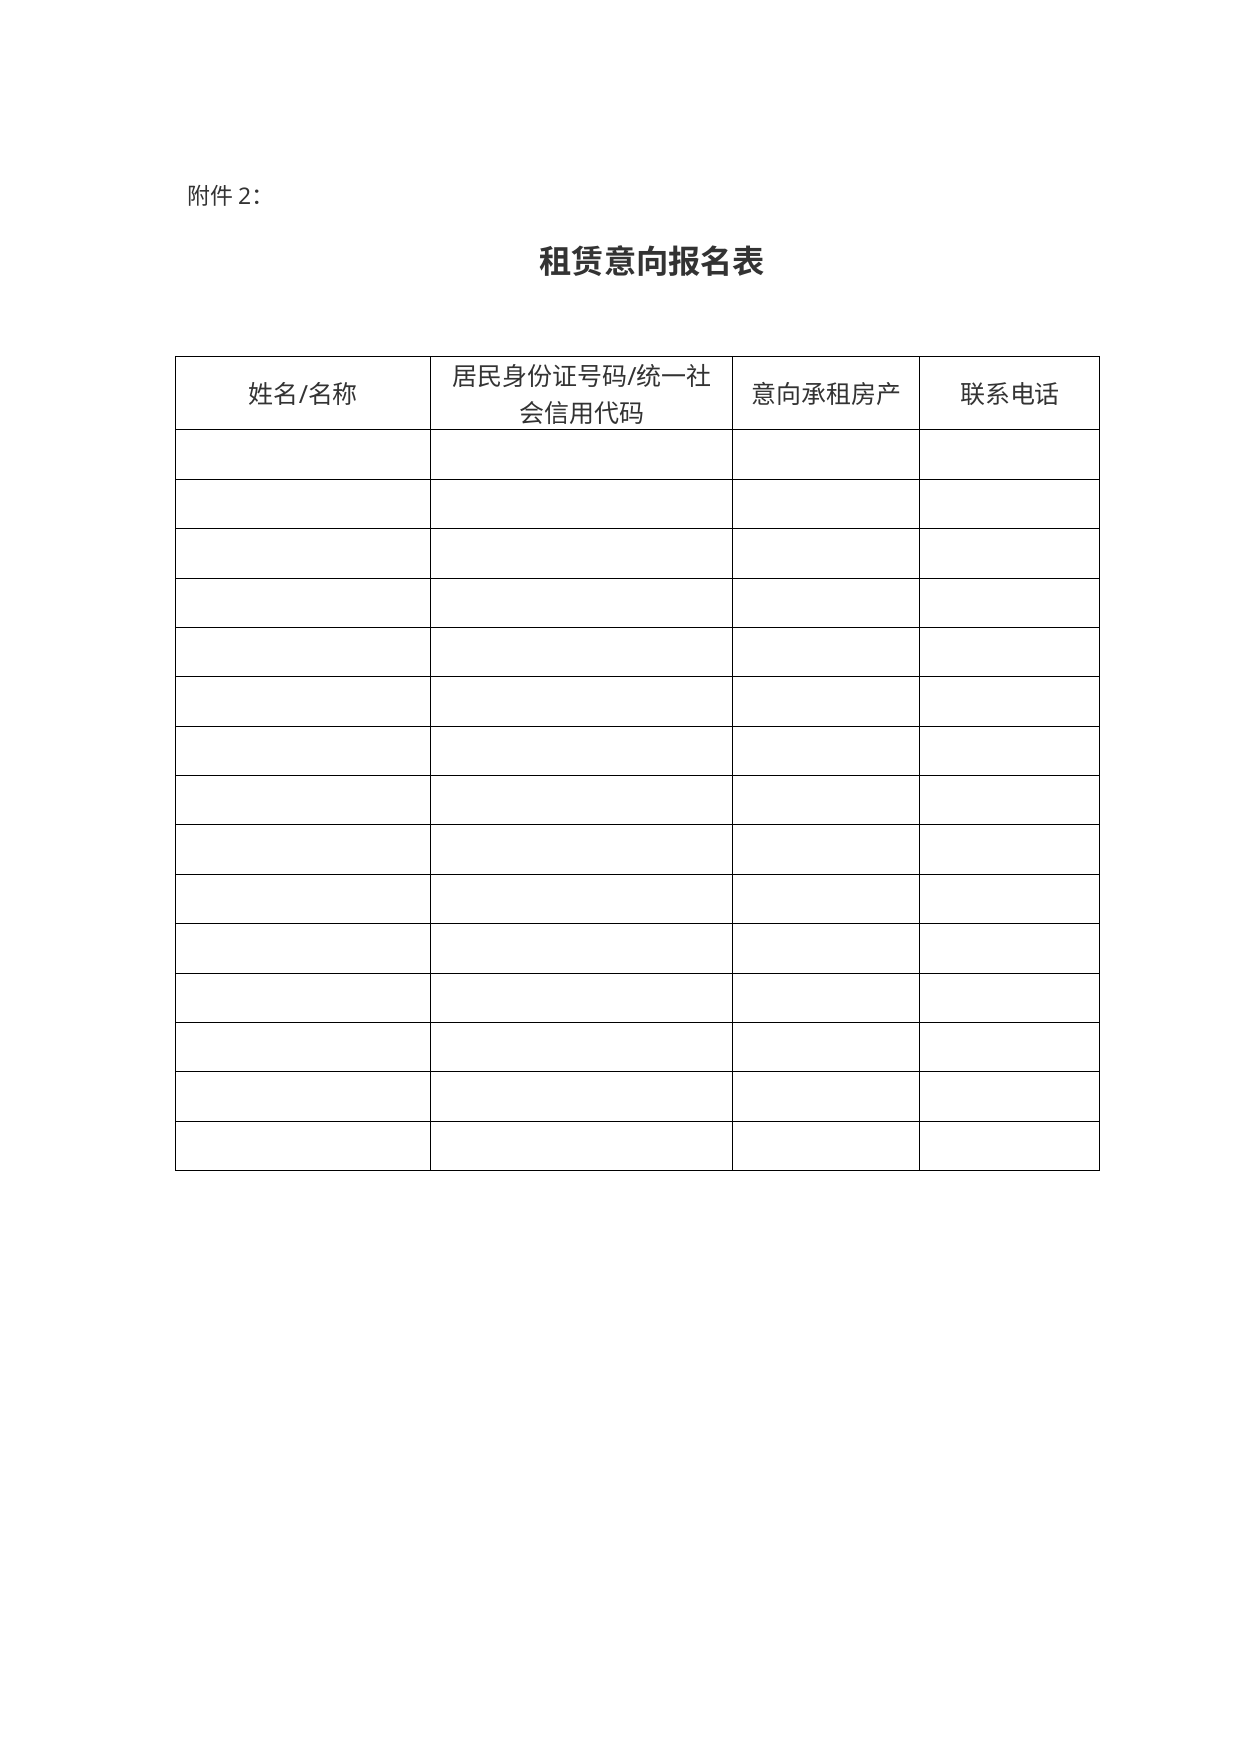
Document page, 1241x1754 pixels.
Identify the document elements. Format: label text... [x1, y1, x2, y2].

table_cell [733, 579, 919, 627]
table_cell [431, 480, 732, 528]
table_cell [431, 974, 732, 1022]
table_cell [176, 1023, 430, 1071]
table_cell [920, 1023, 1099, 1071]
table_cell [920, 529, 1099, 577]
table_cell [431, 529, 732, 577]
table_cell [733, 825, 919, 874]
table_cell [920, 1122, 1099, 1170]
table_cell [176, 628, 430, 676]
table_cell [431, 924, 732, 972]
table_cell [431, 825, 732, 874]
table_cell [176, 974, 430, 1022]
table_cell [733, 677, 919, 726]
table_cell [431, 776, 732, 824]
table_cell [733, 875, 919, 923]
table_cell [176, 825, 430, 874]
table_cell [920, 430, 1099, 479]
table_cell [920, 974, 1099, 1022]
table_cell [733, 776, 919, 824]
table_cell [733, 1023, 919, 1071]
table_cell [431, 1023, 732, 1071]
table_cell [176, 677, 430, 726]
table_cell [733, 430, 919, 479]
table_cell [431, 579, 732, 627]
table_cell [920, 875, 1099, 923]
table_cell [733, 974, 919, 1022]
table_cell [733, 924, 919, 972]
table_cell [920, 628, 1099, 676]
table_cell [733, 480, 919, 528]
table_cell [733, 529, 919, 577]
text 附件2： [187, 162, 1053, 227]
table_cell [431, 677, 732, 726]
text 租赁意向报名表 [187, 227, 1053, 292]
table_cell [920, 924, 1099, 972]
table_cell [176, 875, 430, 923]
table_cell [431, 1122, 732, 1170]
table_cell [733, 628, 919, 676]
table_cell [431, 628, 732, 676]
table_cell [920, 1072, 1099, 1121]
table_cell [920, 579, 1099, 627]
table_header 居民身份证号码/统一社会信用代码 [431, 357, 732, 429]
table_cell [733, 1072, 919, 1121]
table_cell [176, 776, 430, 824]
table_cell [176, 727, 430, 775]
table_cell [176, 480, 430, 528]
table_header 联系电话 [920, 357, 1099, 429]
table_cell [920, 480, 1099, 528]
table_cell [431, 875, 732, 923]
table_cell [431, 1072, 732, 1121]
table_cell [733, 1122, 919, 1170]
table_cell [176, 1072, 430, 1121]
table_header 意向承租房产 [733, 357, 919, 429]
table_cell [176, 579, 430, 627]
table_cell [920, 776, 1099, 824]
table_cell [733, 727, 919, 775]
table_cell [920, 825, 1099, 874]
table_cell [920, 677, 1099, 726]
table_cell [176, 924, 430, 972]
table_cell [176, 1122, 430, 1170]
table_cell [431, 430, 732, 479]
table_cell [176, 529, 430, 577]
table_cell [176, 430, 430, 479]
table_cell [920, 727, 1099, 775]
table_header 姓名/名称 [176, 357, 430, 429]
table_cell [431, 727, 732, 775]
